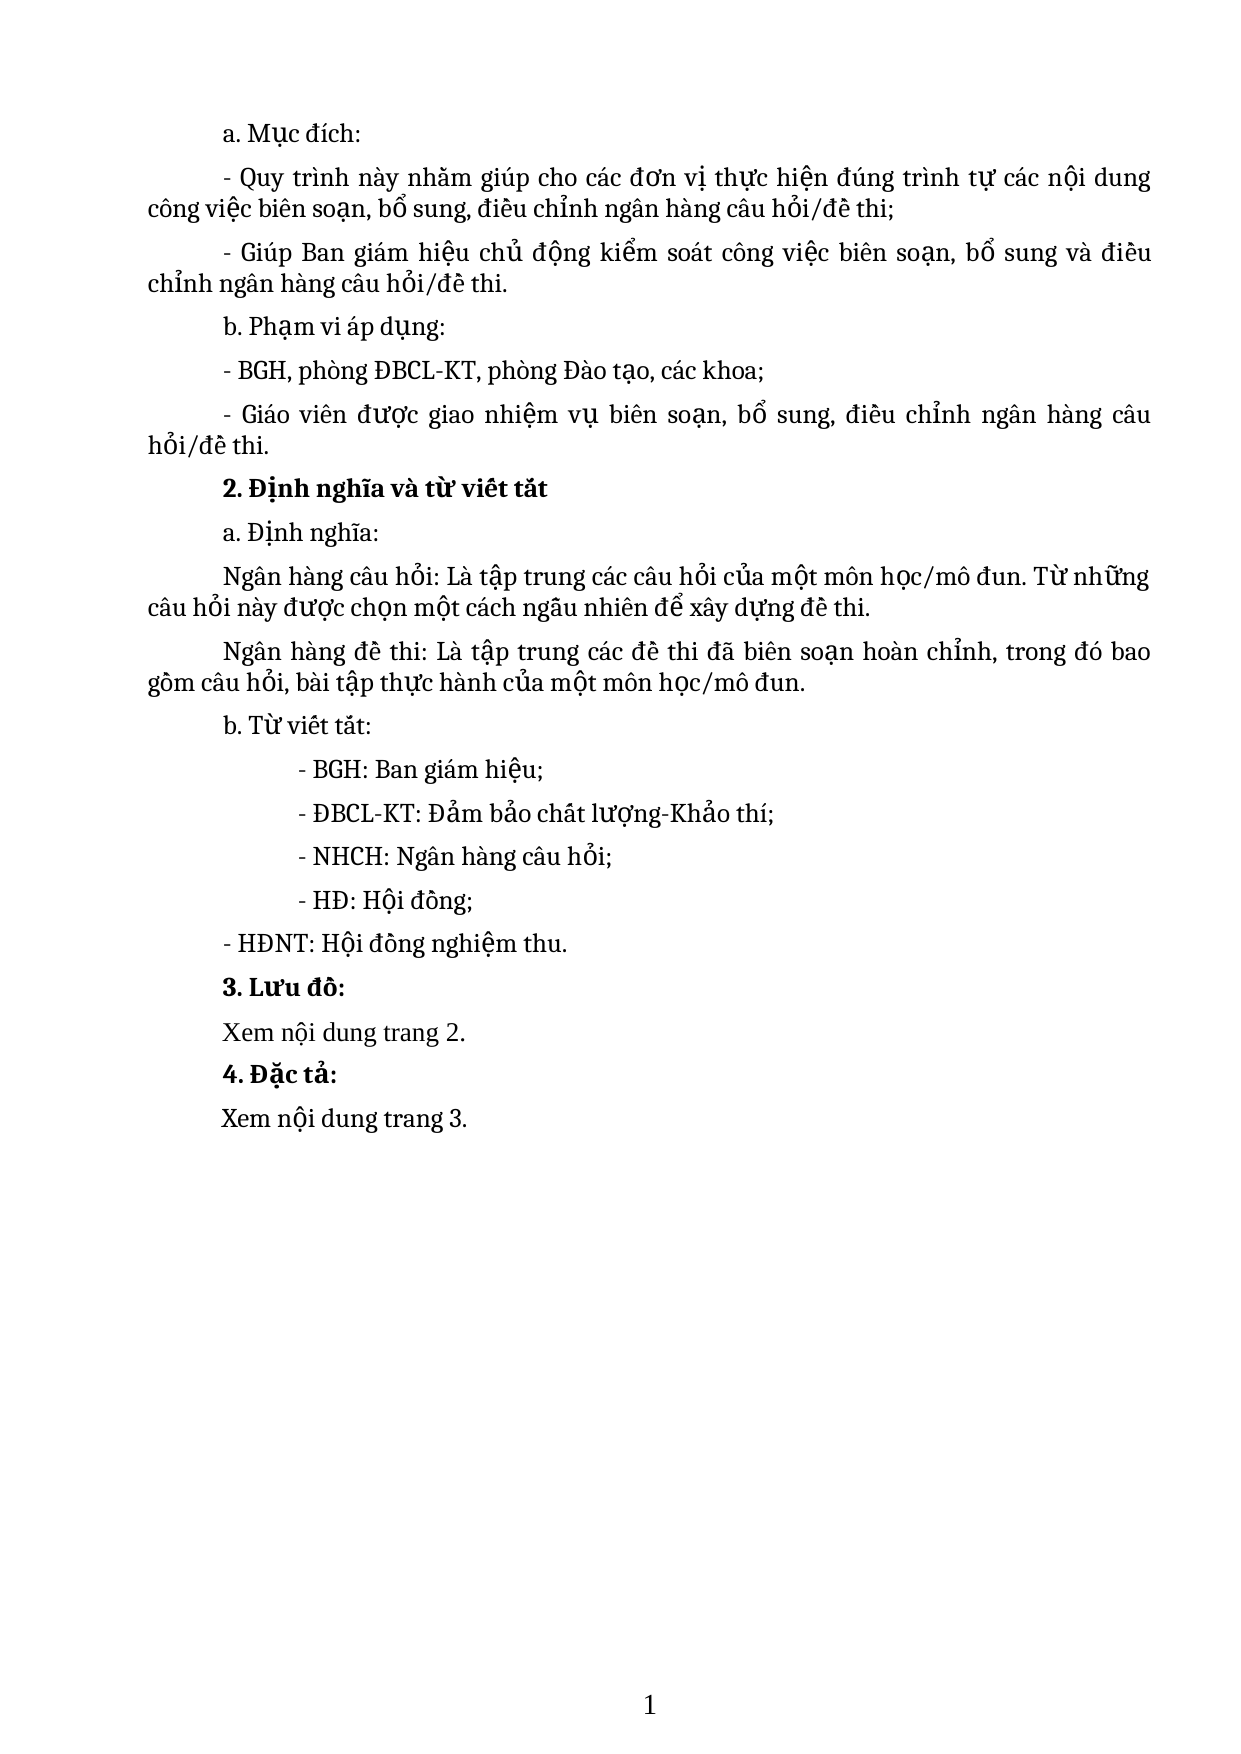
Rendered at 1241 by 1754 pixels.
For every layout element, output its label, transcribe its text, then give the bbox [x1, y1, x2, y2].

text b. Từ viết tắt: [148, 710, 1152, 741]
text - HĐ: Hội đồng; [223, 885, 1152, 916]
text Xem nội dung trang 2. [148, 1016, 1152, 1047]
text b. Phạm vi áp dụng: [148, 311, 1152, 342]
text - NHCH: Ngân hàng câu hỏi; [148, 841, 1152, 872]
text - Giáo viên được giao nhiệm vụ biên soạn, bổ sung, điều chỉnh ngân hàng câu hỏi/đề thi. [148, 399, 1152, 461]
text - BGH, phòng ĐBCL-KT, phòng Đào tạo, các khoa; [148, 355, 1152, 386]
text Xem nội dung trang 3. [148, 1103, 1152, 1134]
text a. Định nghĩa: [148, 517, 1152, 548]
text - BGH: Ban giám hiệu; [148, 754, 1152, 785]
subtitle 3. Lưu đồ: [148, 972, 1152, 1003]
text Ngân hàng đề thi: Là tập trung các đề thi đã biên soạn hoàn chỉnh, trong đó bao gồm câu hỏi, bài tập thực hành của một môn học/mô đun. [148, 636, 1152, 698]
text - HĐNT: Hội đồng nghiệm thu. [148, 928, 1152, 960]
text - ĐBCL-KT: Đảm bảo chất lượng-Khảo thí; [148, 798, 1152, 829]
text 4. Đặc tả: [148, 1059, 1152, 1091]
text - Quy trình này nhằm giúp cho các đơn vị thực hiện đúng trình tự các nội dung công việc biên soạn, bổ sung, điều chỉnh ngân hàng câu hỏi/đề thi; [148, 162, 1152, 224]
text a. Mục đích: [148, 118, 1152, 149]
text Ngân hàng câu hỏi: Là tập trung các câu hỏi của một môn học/mô đun. Từ những câu hỏi này được chọn một cách ngẫu nhiên để xây dựng đề thi. [148, 561, 1152, 623]
text 2. Định nghĩa và từ viết tắt [148, 473, 1152, 504]
text - Giúp Ban giám hiệu chủ động kiểm soát công việc biên soạn, bổ sung và điều chỉnh ngân hàng câu hỏi/đề thi. [148, 237, 1152, 299]
